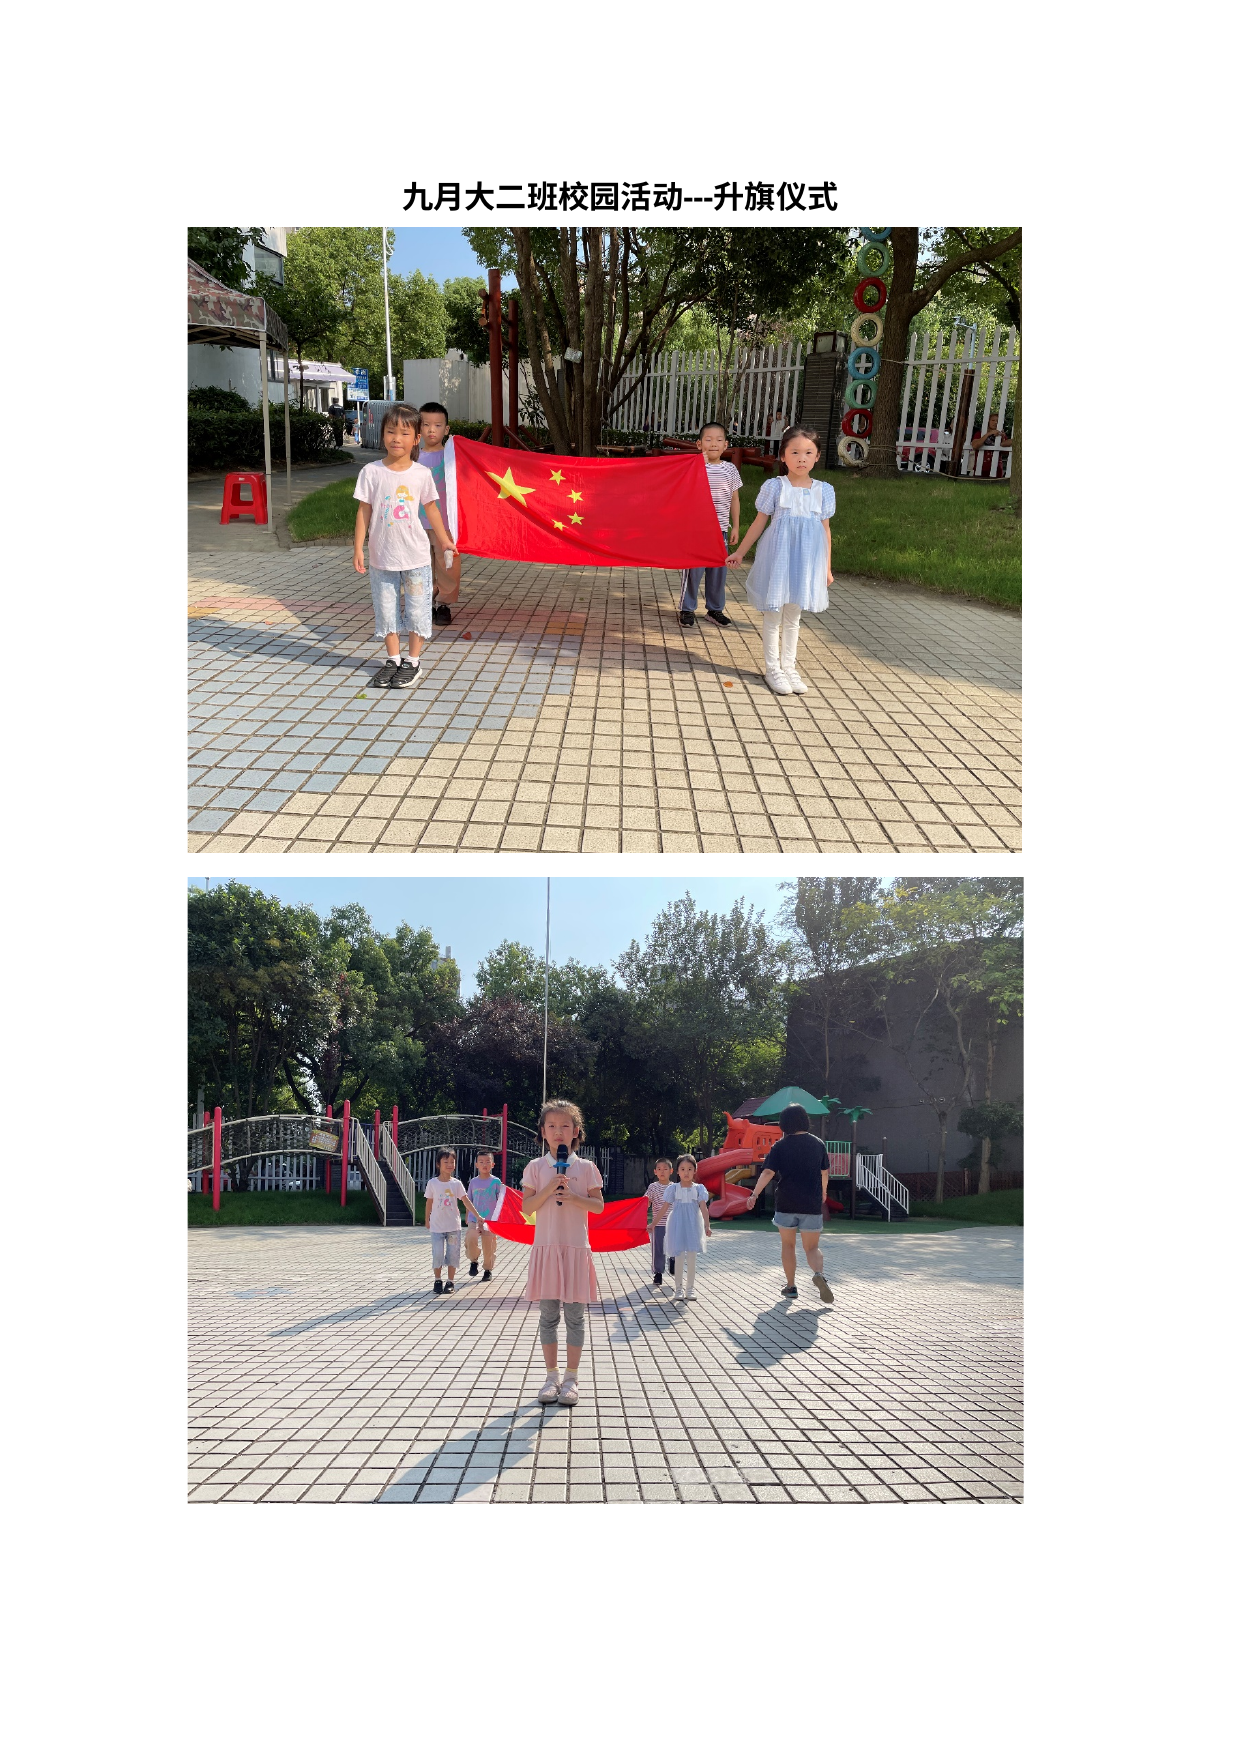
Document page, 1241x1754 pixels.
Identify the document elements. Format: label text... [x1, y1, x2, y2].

text 九月大二班校园活动---升旗仪式 [187, 162, 1053, 227]
picture [187, 877, 1024, 1504]
picture [187, 227, 1022, 853]
